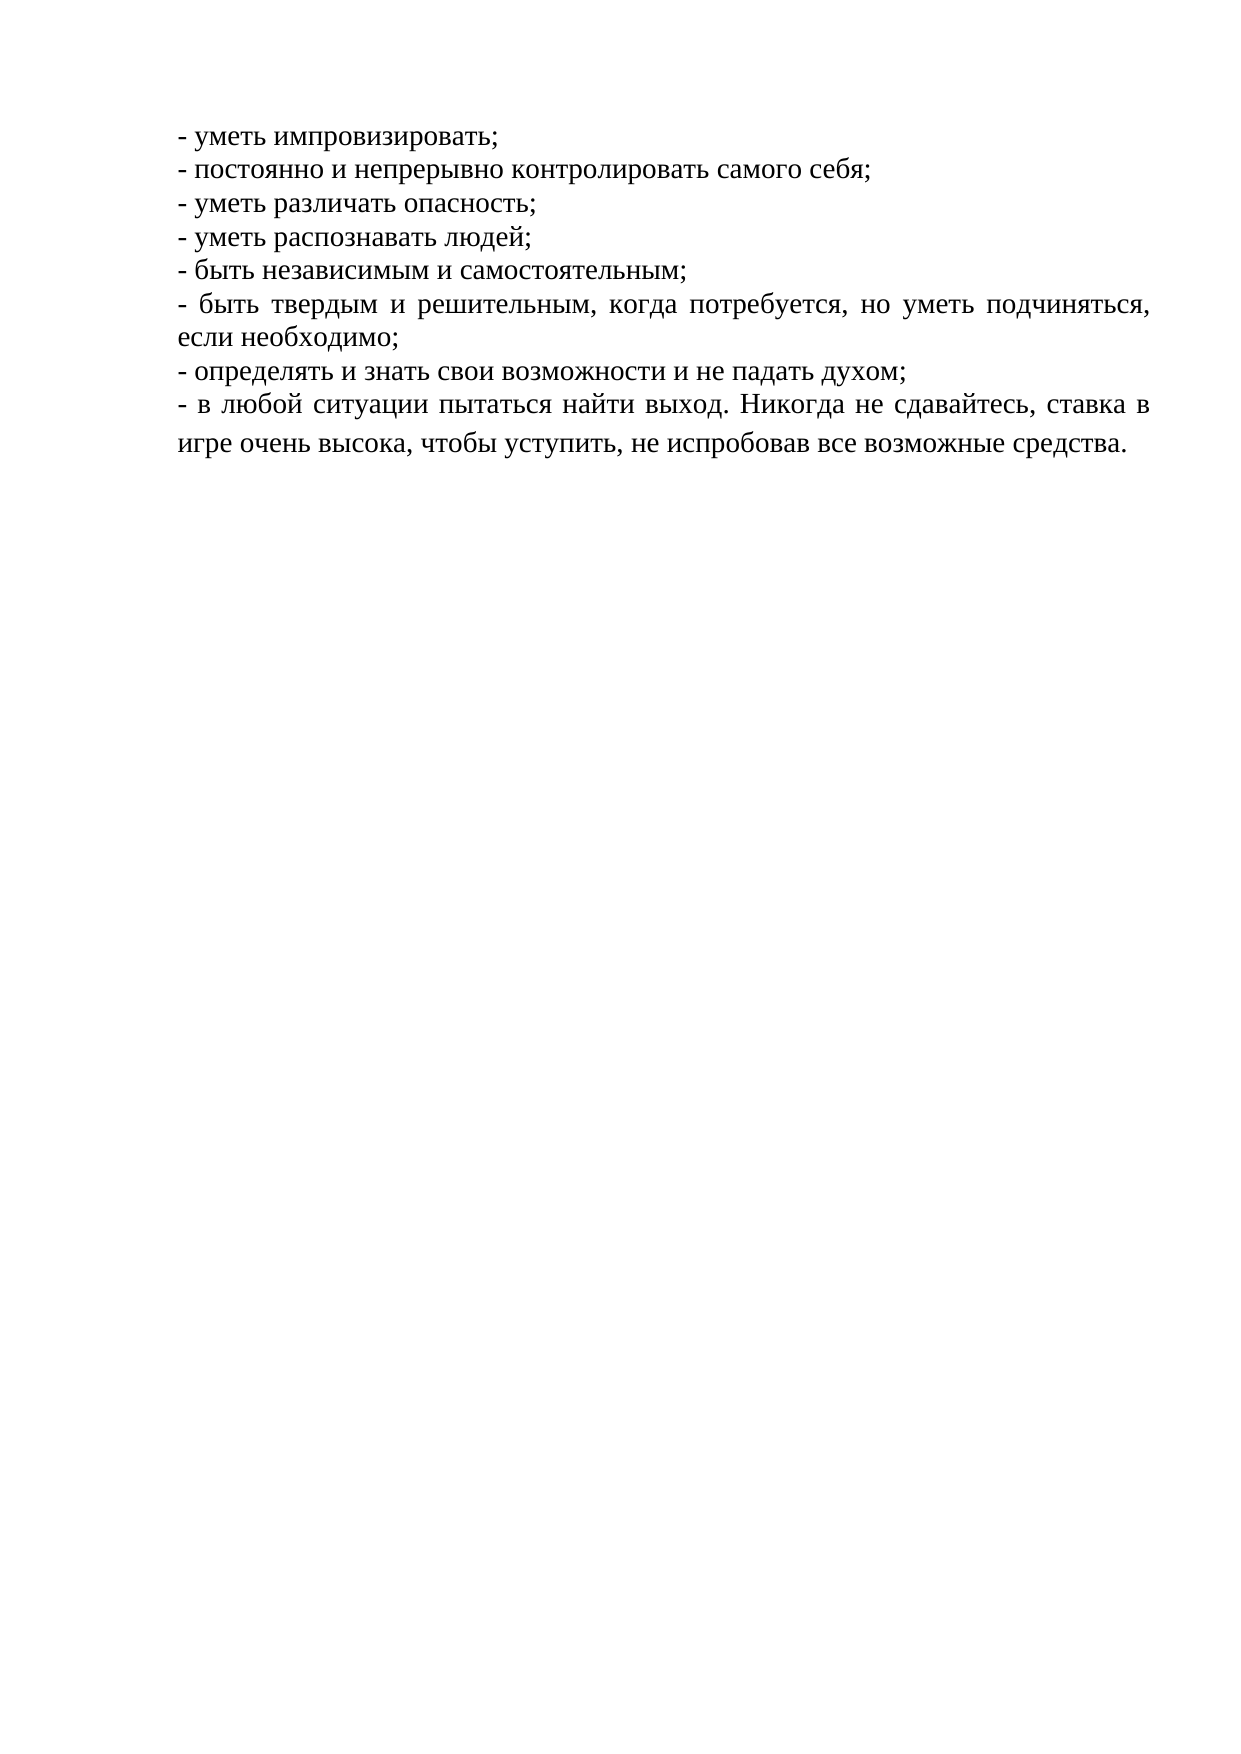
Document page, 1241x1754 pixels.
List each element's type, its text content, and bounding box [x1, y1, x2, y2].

text - уметь различать опасность; [177, 185, 1152, 219]
text - в любой ситуации пытаться найти выход. Никогда не сдавайтесь, ставка в игре очень высока, чтобы уступить, не испробовав все возможные средства. [177, 386, 1152, 458]
text - уметь распознавать людей; [177, 219, 1152, 252]
text - определять и знать свои возможности и не падать духом; [177, 353, 1152, 386]
text - быть твердым и решительным, когда потребуется, но уметь подчиняться, если необходимо; [177, 286, 1152, 353]
text - быть независимым и самостоятельным; [177, 252, 1152, 286]
text - постоянно и непрерывно контролировать самого себя; [177, 152, 1152, 185]
text - уметь импровизировать; [177, 118, 1152, 152]
